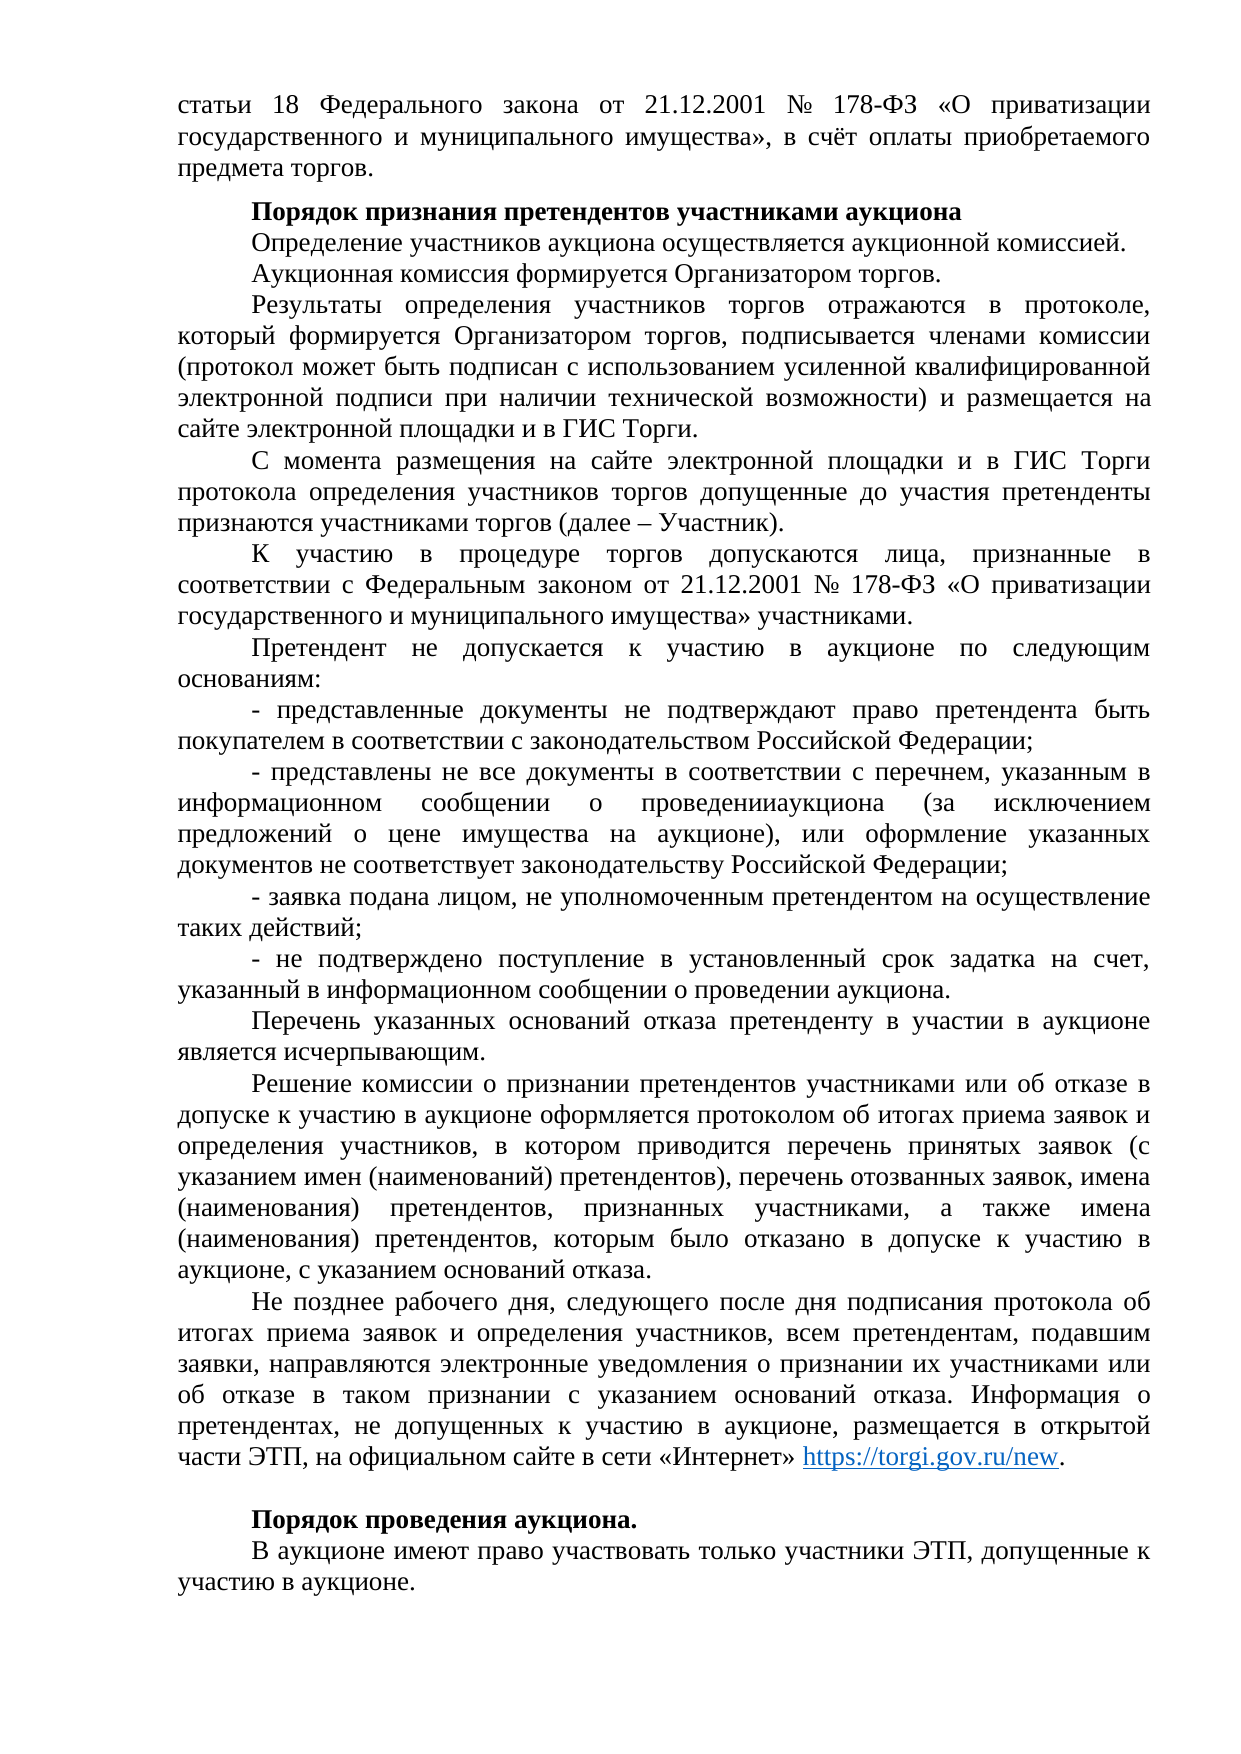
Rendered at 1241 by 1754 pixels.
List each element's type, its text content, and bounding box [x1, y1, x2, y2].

text - не подтверждено поступление в установленный срок задатка на счет, указанный в информационном сообщении о проведении аукциона. [177, 942, 1152, 1004]
text Определение участников аукциона осуществляется аукционной комиссией. [177, 226, 1152, 257]
text - представленные документы не подтверждают право претендента быть покупателем в соответствии с законодательством Российской Федерации; [177, 693, 1152, 755]
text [177, 89, 1152, 182]
text С момента размещения на сайте электронной площадки и в ГИС Торги протокола определения участников торгов допущенные до участия претенденты признаются участниками торгов (далее – Участник). [177, 444, 1152, 537]
text Не позднее рабочего дня, следующего после дня подписания протокола об итогах приема заявок и определения участников, всем претендентам, подавшим заявки, направляются электронные уведомления о признании их участниками или об отказе в таком признании с указанием оснований отказа. Информация о претендентах, не допущенных к участию в аукционе, размещается в открытой части ЭТП, на официальном сайте в сети «Интернет» https://torgi.gov.ru/new. [177, 1285, 1152, 1472]
text Перечень указанных оснований отказа претенденту в участии в аукционе является исчерпывающим. [177, 1004, 1152, 1067]
text Порядок проведения аукциона. [177, 1503, 1152, 1534]
text Претендент не допускается к участию в аукционе по следующим основаниям: [177, 631, 1152, 693]
text К участию в процедуре торгов допускаются лица, признанные в соответствии с Федеральным законом от 21.12.2001 № 178-ФЗ «О приватизации государственного и муниципального имущества» участниками. [177, 537, 1152, 631]
text - заявка подана лицом, не уполномоченным претендентом на осуществление таких действий; [177, 880, 1152, 942]
text В аукционе имеют право участвовать только участники ЭТП, допущенные к участию в аукционе. [177, 1534, 1152, 1596]
text - представлены не все документы в соответствии с перечнем, указанным в информационном сообщении о проведенииаукциона (за исключением предложений о цене имущества на аукционе), или оформление указанных документов не соответствует законодательству Российской Федерации; [177, 755, 1152, 880]
text Порядок признания претендентов участниками аукциона [177, 194, 1152, 226]
text Результаты определения участников торгов отражаются в протоколе, который формируется Организатором торгов, подписывается членами комиссии (протокол может быть подписан с использованием усиленной квалифицированной электронной подписи при наличии технической возможности) и размещается на сайте электронной площадки и в ГИС Торги. [177, 288, 1152, 444]
text Решение комиссии о признании претендентов участниками или об отказе в допуске к участию в аукционе оформляется протоколом об итогах приема заявок и определения участников, в котором приводится перечень принятых заявок (с указанием имен (наименований) претендентов), перечень отозванных заявок, имена (наименования) претендентов, признанных участниками, а также имена (наименования) претендентов, которым было отказано в допуске к участию в аукционе, с указанием оснований отказа. [177, 1067, 1152, 1285]
text Аукционная комиссия формируется Организатором торгов. [177, 257, 1152, 288]
